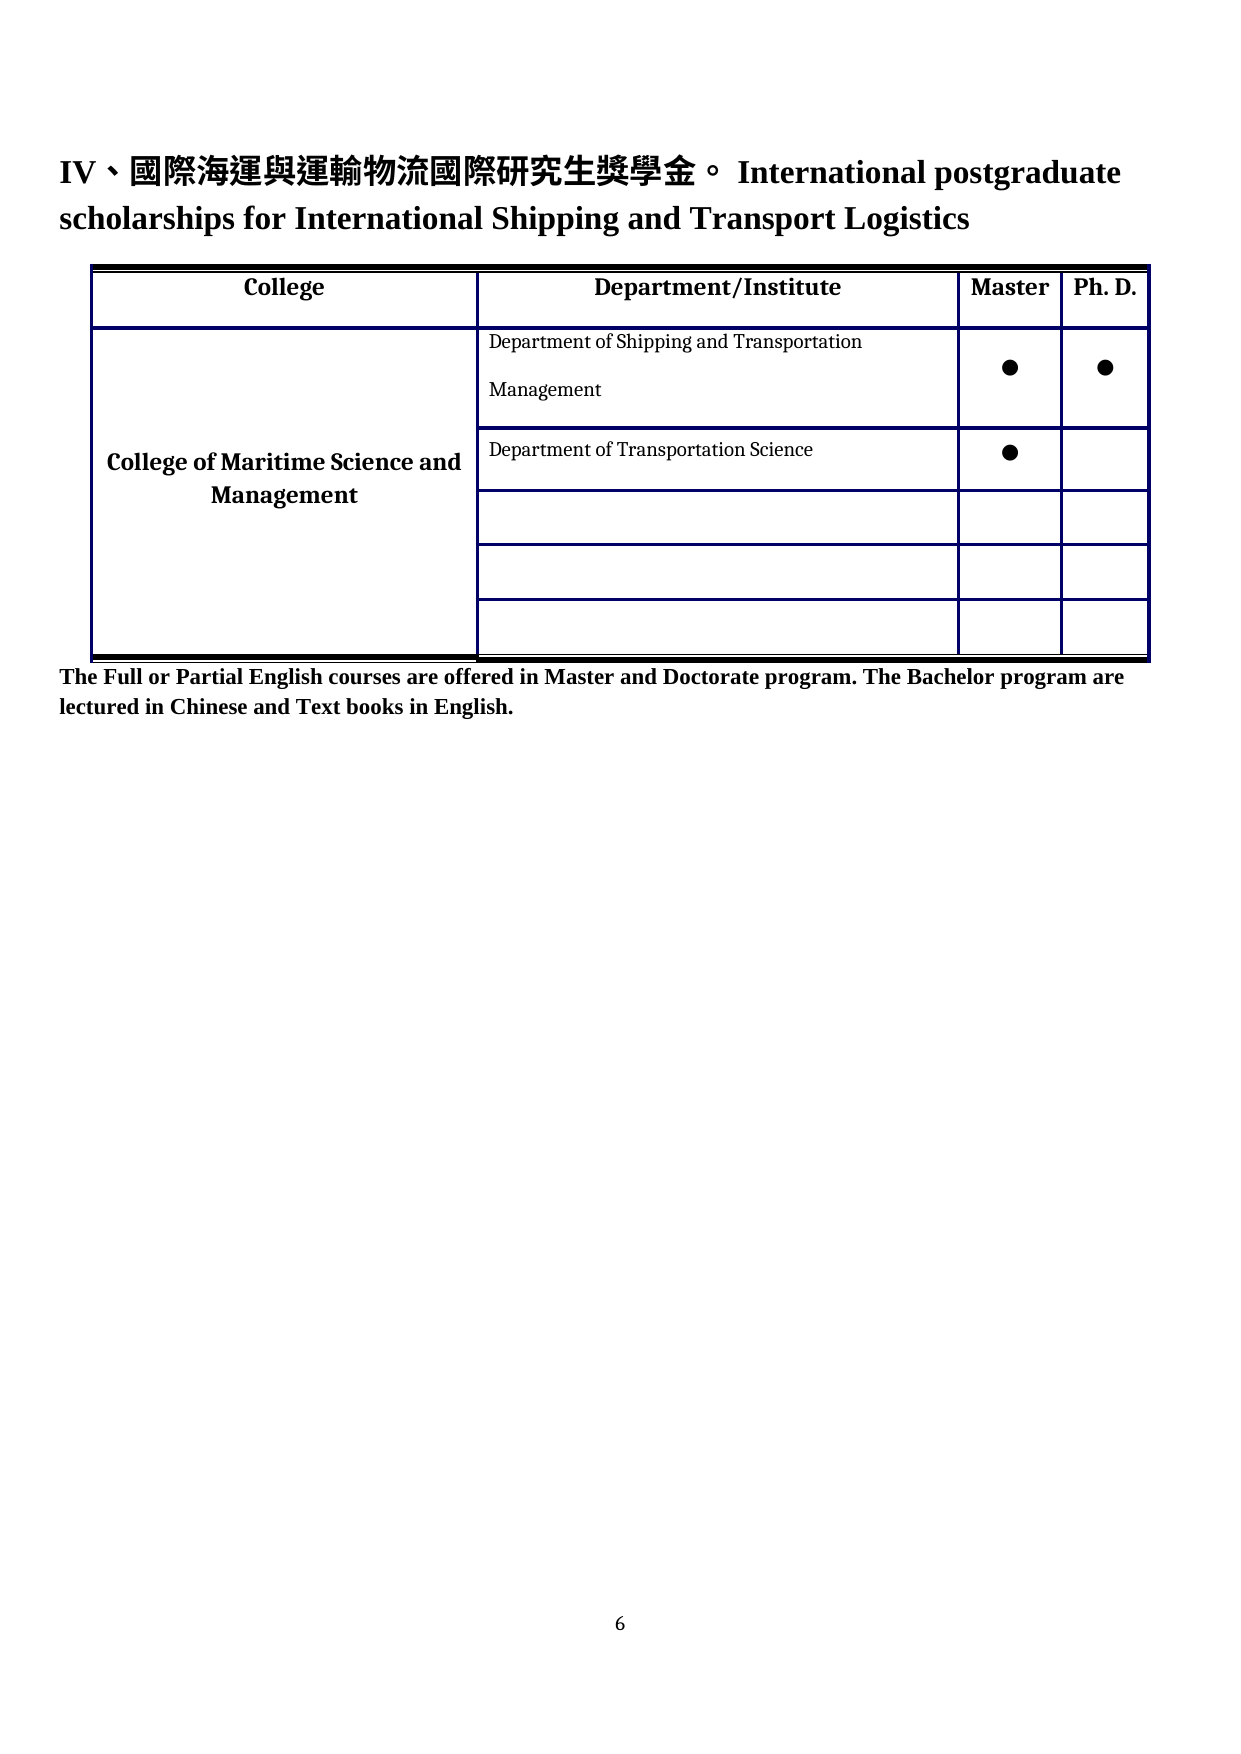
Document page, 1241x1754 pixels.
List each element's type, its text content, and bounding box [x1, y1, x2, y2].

table_cell Department of Shipping and Transportation Management [479, 330, 957, 426]
table_cell [479, 546, 957, 598]
table_header College [93, 273, 476, 326]
table_cell [960, 546, 1060, 598]
table_cell [1063, 546, 1147, 598]
table_cell ● [960, 430, 1060, 489]
table_header Department/Institute [479, 273, 957, 326]
table_cell [479, 601, 957, 654]
text IV、國際海運與運輸物流國際研究生獎學金。 International postgraduate scholarships for International Shipping and Transport Logistics [59, 145, 1181, 237]
table_header Master [960, 273, 1060, 326]
list The Full or Partial English courses are offered in Master and Doctorate program. The Bachelor program are lectured in Chinese and Text books in English. [59, 663, 1181, 719]
table_cell [960, 601, 1060, 654]
table_cell ● [960, 330, 1060, 426]
table_cell [1063, 430, 1147, 489]
table_cell [479, 492, 957, 543]
table_cell [1063, 492, 1147, 543]
table_header Ph. D. [1063, 273, 1147, 326]
table_cell [960, 492, 1060, 543]
table_cell Department of Transportation Science [479, 430, 957, 489]
table_cell [1063, 601, 1147, 654]
table_cell College of Maritime Science and Management [93, 330, 476, 654]
table_cell ● [1063, 330, 1147, 426]
